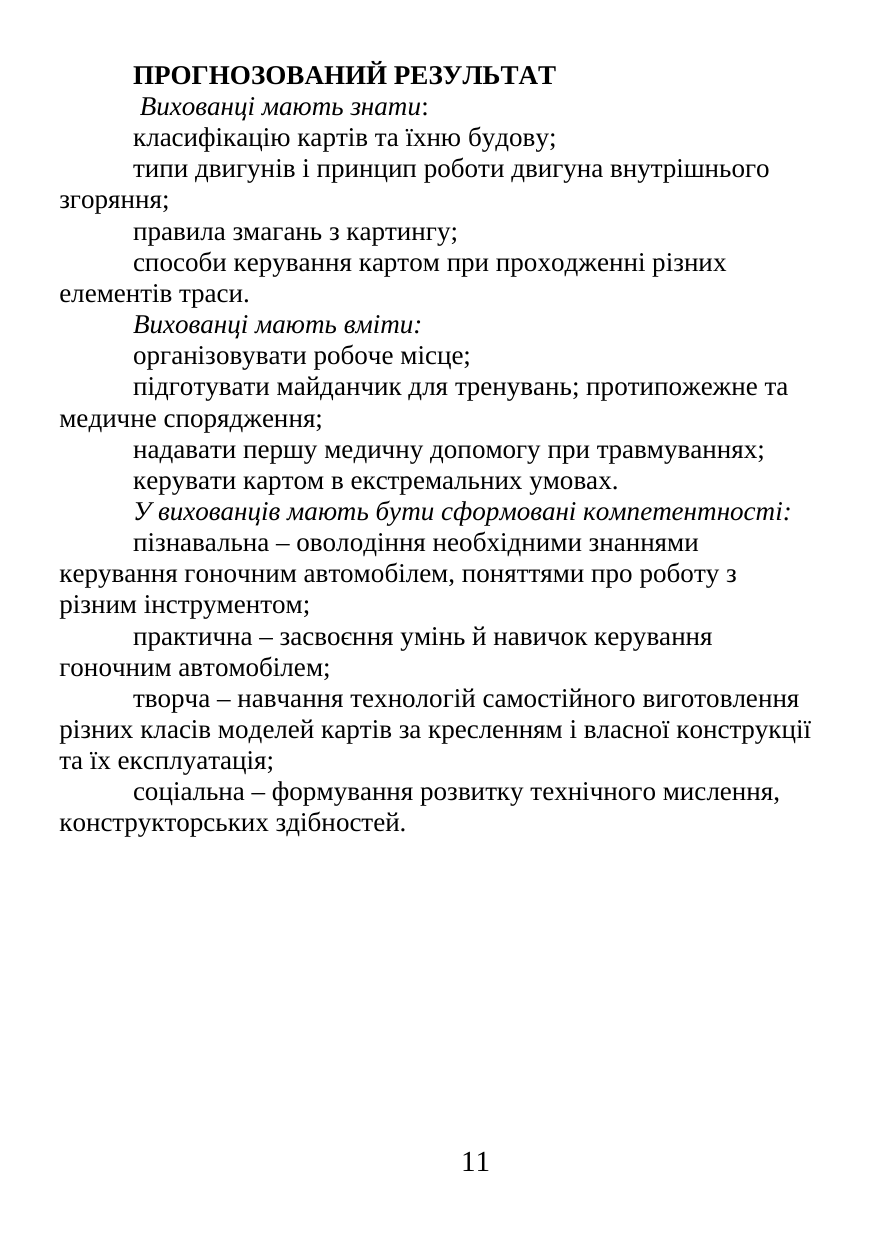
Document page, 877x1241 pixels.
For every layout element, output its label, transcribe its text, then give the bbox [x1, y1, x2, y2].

text пізнавальна – оволодіння необхідними знаннями керування гоночним автомобілем, поняттями про роботу з різним інструментом; [59, 526, 818, 620]
text надавати першу медичну допомогу при травмуваннях; [59, 433, 818, 464]
text соціальна – формування розвитку технічного мислення, конструкторських здібностей. [59, 775, 818, 838]
text способи керування картом при проходженні різних елементів траси. [59, 246, 818, 308]
text керувати картом в екстремальних умовах. [59, 464, 818, 495]
text Вихованці мають знати: [59, 90, 818, 121]
text класифікацію картів та їхню будову; [59, 121, 818, 152]
text практична – засвоєння умінь й навичок керування гоночним автомобілем; [59, 620, 818, 682]
text У вихованців мають бути сформовані компетентності: [59, 495, 818, 526]
text творча – навчання технологій самостійного виготовлення різних класів моделей картів за кресленням і власної конструкції та їх експлуатація; [59, 682, 818, 775]
text організовувати робоче місце; [59, 339, 818, 371]
text правила змагань з картингу; [59, 215, 818, 246]
text Вихованці мають вміти: [59, 308, 818, 339]
text ПРОГНОЗОВАНИЙ РЕЗУЛЬТАТ [59, 59, 818, 90]
text типи двигунів і принцип роботи двигуна внутрішнього згоряння; [59, 152, 818, 215]
text підготувати майданчик для тренувань; протипожежне та медичне спорядження; [59, 371, 818, 433]
